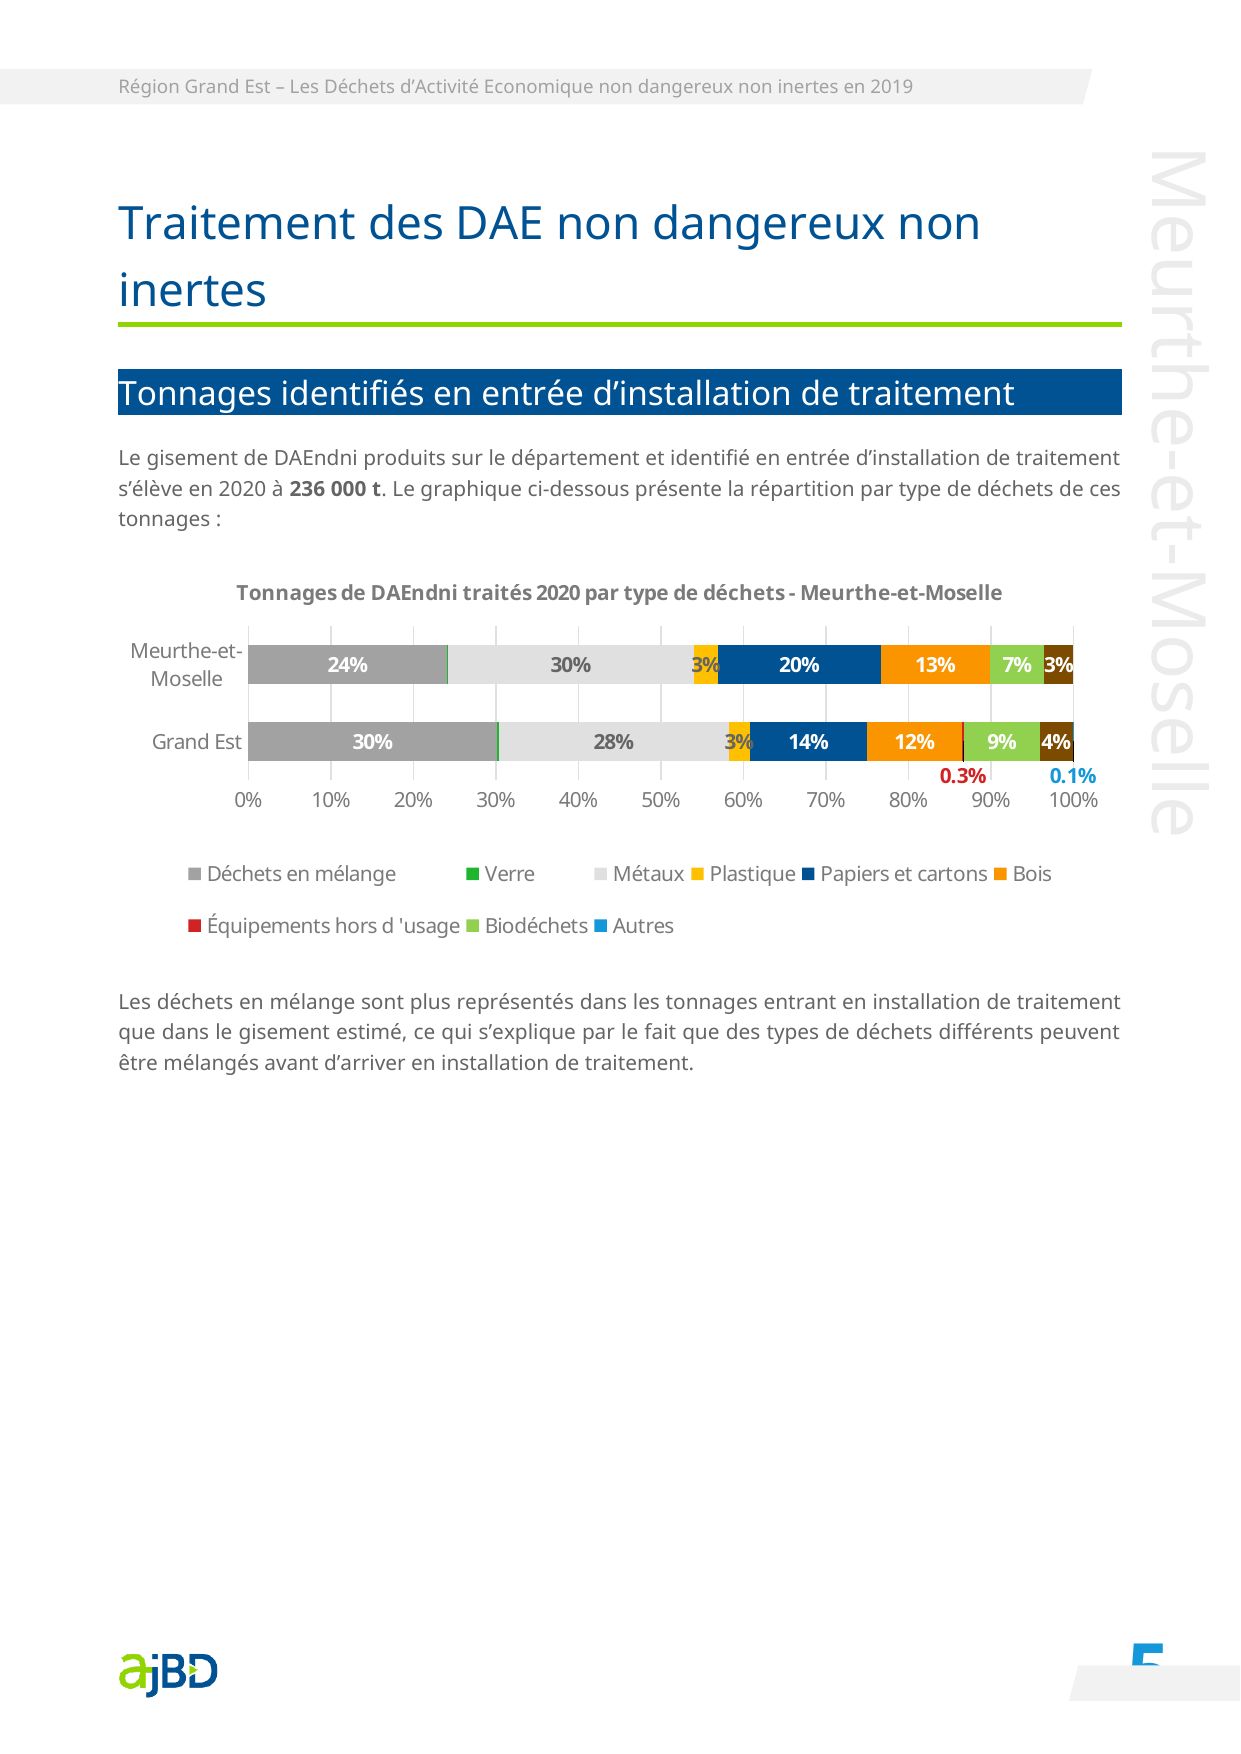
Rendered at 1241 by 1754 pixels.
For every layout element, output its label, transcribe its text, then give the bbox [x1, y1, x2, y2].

text Les déchets en mélange sont plus représentés dans les tonnages entrant en installation de traitement que dans le gisement estimé, ce qui s’explique par le fait que des types de déchets différents peuvent être mélangés avant d’arriver en installation de traitement. [118, 987, 1122, 1076]
subtitle Traitement des DAE non dangereux non inertes [118, 190, 1122, 322]
picture [118, 1652, 218, 1698]
subtitle Tonnages identifiés en entrée d’installation de traitement [118, 369, 1122, 415]
text Le gisement de DAEndni produits sur le département et identifié en entrée d’installation de traitement s’élève en 2020 à 236 000 t. Le graphique ci-dessous présente la répartition par type de déchets de ces tonnages : [118, 443, 1122, 533]
